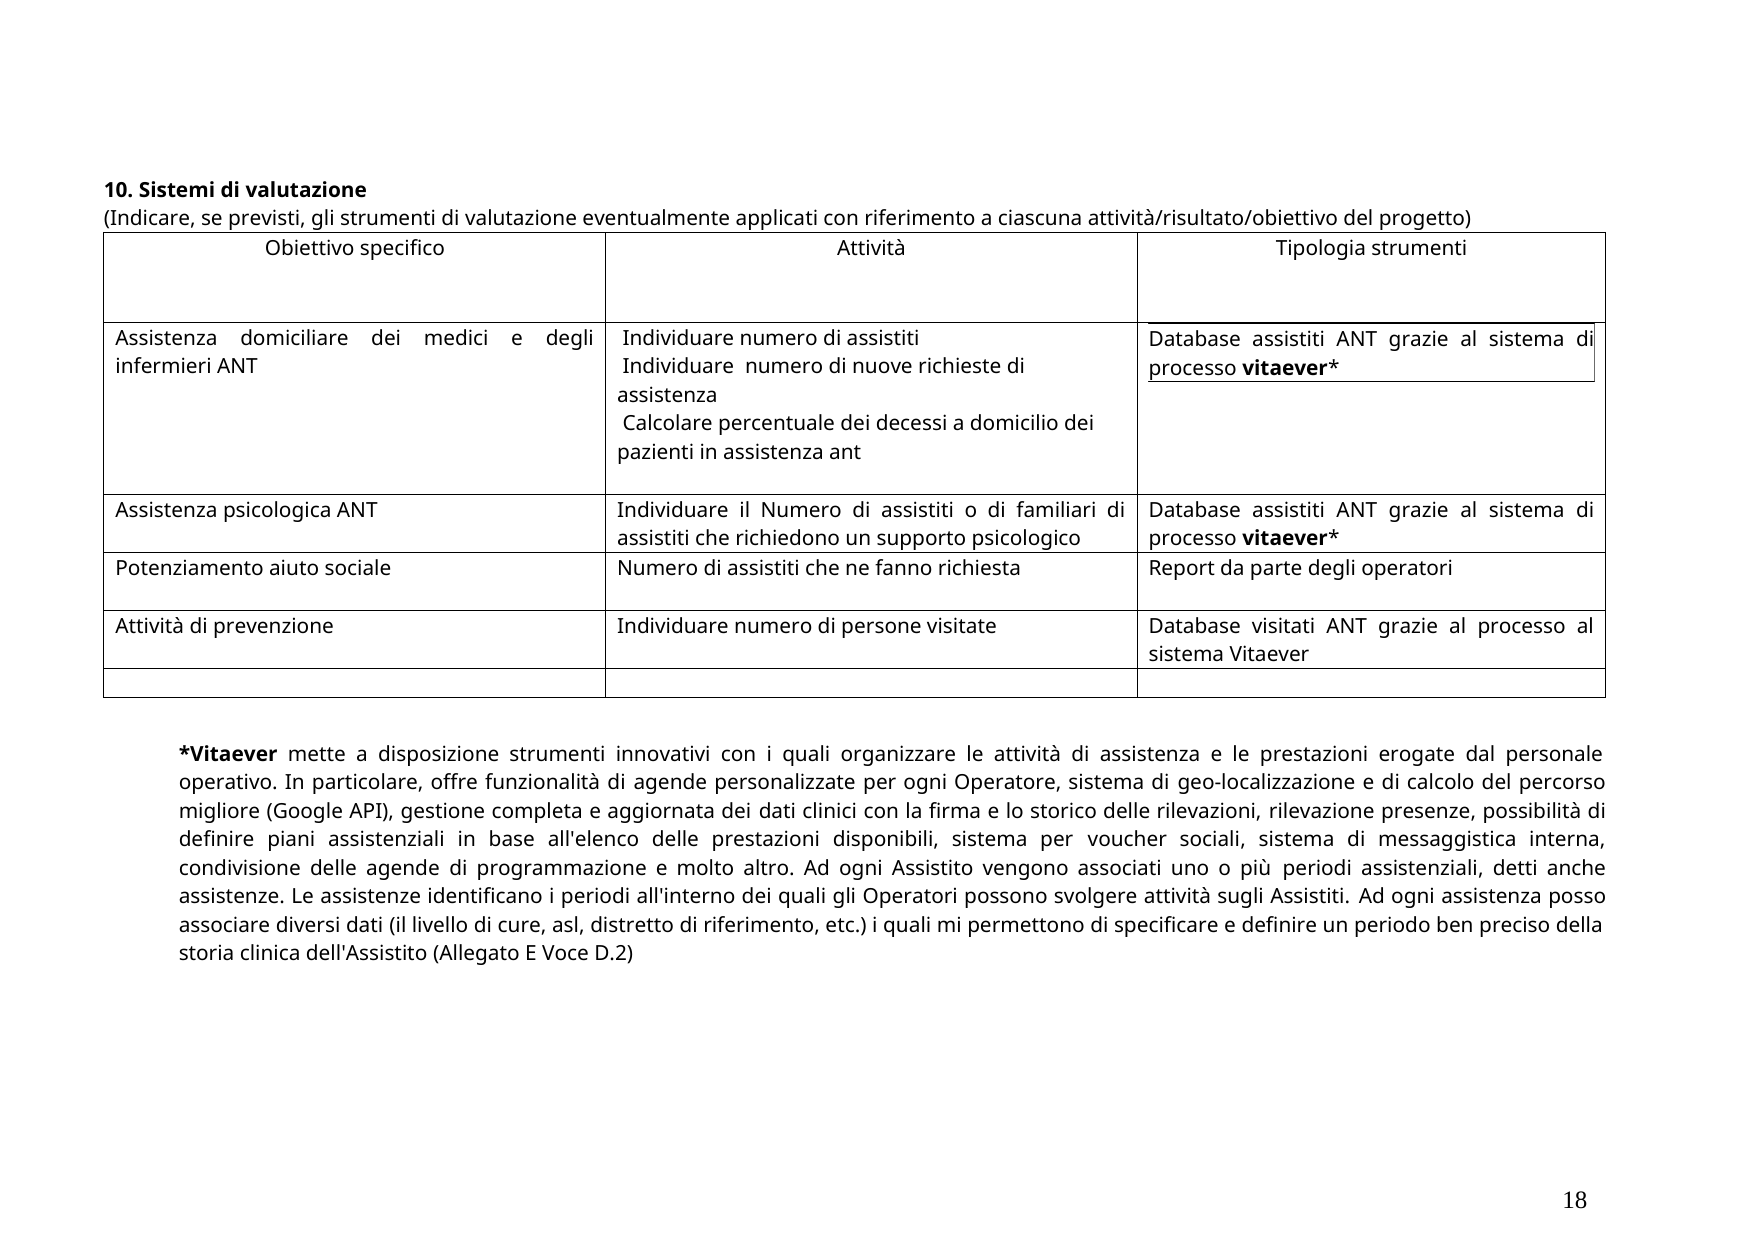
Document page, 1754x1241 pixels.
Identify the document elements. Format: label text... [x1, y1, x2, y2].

table_cell Assistenza psicologica ANT [104, 495, 605, 552]
table_cell Database assistiti ANT grazie al sistema di processo vitaever* [1138, 323, 1605, 494]
table_header Obiettivo specifico [104, 233, 605, 322]
table_cell [104, 669, 605, 697]
text (Indicare, se previsti, gli strumenti di valutazione eventualmente applicati con riferimento a ciascuna attività/risultato/obiettivo del progetto) [103, 203, 1606, 232]
table_cell Attività di prevenzione [104, 611, 605, 668]
table_cell [1138, 669, 1605, 697]
table_cell Potenziamento aiuto sociale [104, 553, 605, 610]
table_cell Database visitati ANT grazie al processo al sistema Vitaever [1138, 611, 1605, 668]
table_header Attività [606, 233, 1137, 322]
table_cell Assistenza domiciliare dei medici e degli infermieri ANT [104, 323, 605, 494]
table_cell [606, 669, 1137, 697]
table_cell Report da parte degli operatori [1138, 553, 1605, 610]
table_cell Numero di assistiti che ne fanno richiesta [606, 553, 1137, 610]
table_cell Individuare numero di assistiti Individuare numero di nuove richieste di assistenza Calcolare percentuale dei decessi a domicilio dei pazienti in assistenza ant [606, 323, 1137, 494]
list *Vitaever mette a disposizione strumenti innovativi con i quali organizzare le attività di assistenza e le prestazioni erogate dal personale operativo. In particolare, offre funzionalità di agende personalizzate per ogni Operatore, sistema di geo-localizzazione e di calcolo del percorso migliore (Google API), gestione completa e aggiornata dei dati clinici con la firma e lo storico delle rilevazioni, rilevazione presenze, possibilità di definire piani assistenziali in base all'elenco delle prestazioni disponibili, sistema per voucher sociali, sistema di messaggistica interna, condivisione delle agende di programmazione e molto altro. Ad ogni Assistito vengono associati uno o più periodi assistenziali, detti anche assistenze. Le assistenze identificano i periodi all'interno dei quali gli Operatori possono svolgere attività sugli Assistiti. Ad ogni assistenza posso associare diversi dati (il livello di cure, asl, distretto di riferimento, etc.) i quali mi permettono di specificare e definire un periodo ben preciso della storia clinica dell'Assistito (Allegato E Voce D.2) [178, 739, 1606, 967]
text 10. Sistemi di valutazione [103, 175, 1606, 203]
table_cell Individuare il Numero di assistiti o di familiari di assistiti che richiedono un supporto psicologico [606, 495, 1137, 552]
table_header Tipologia strumenti [1138, 233, 1605, 322]
table_cell Database assistiti ANT grazie al sistema di processo vitaever* [1138, 495, 1605, 552]
table_cell Individuare numero di persone visitate [606, 611, 1137, 668]
